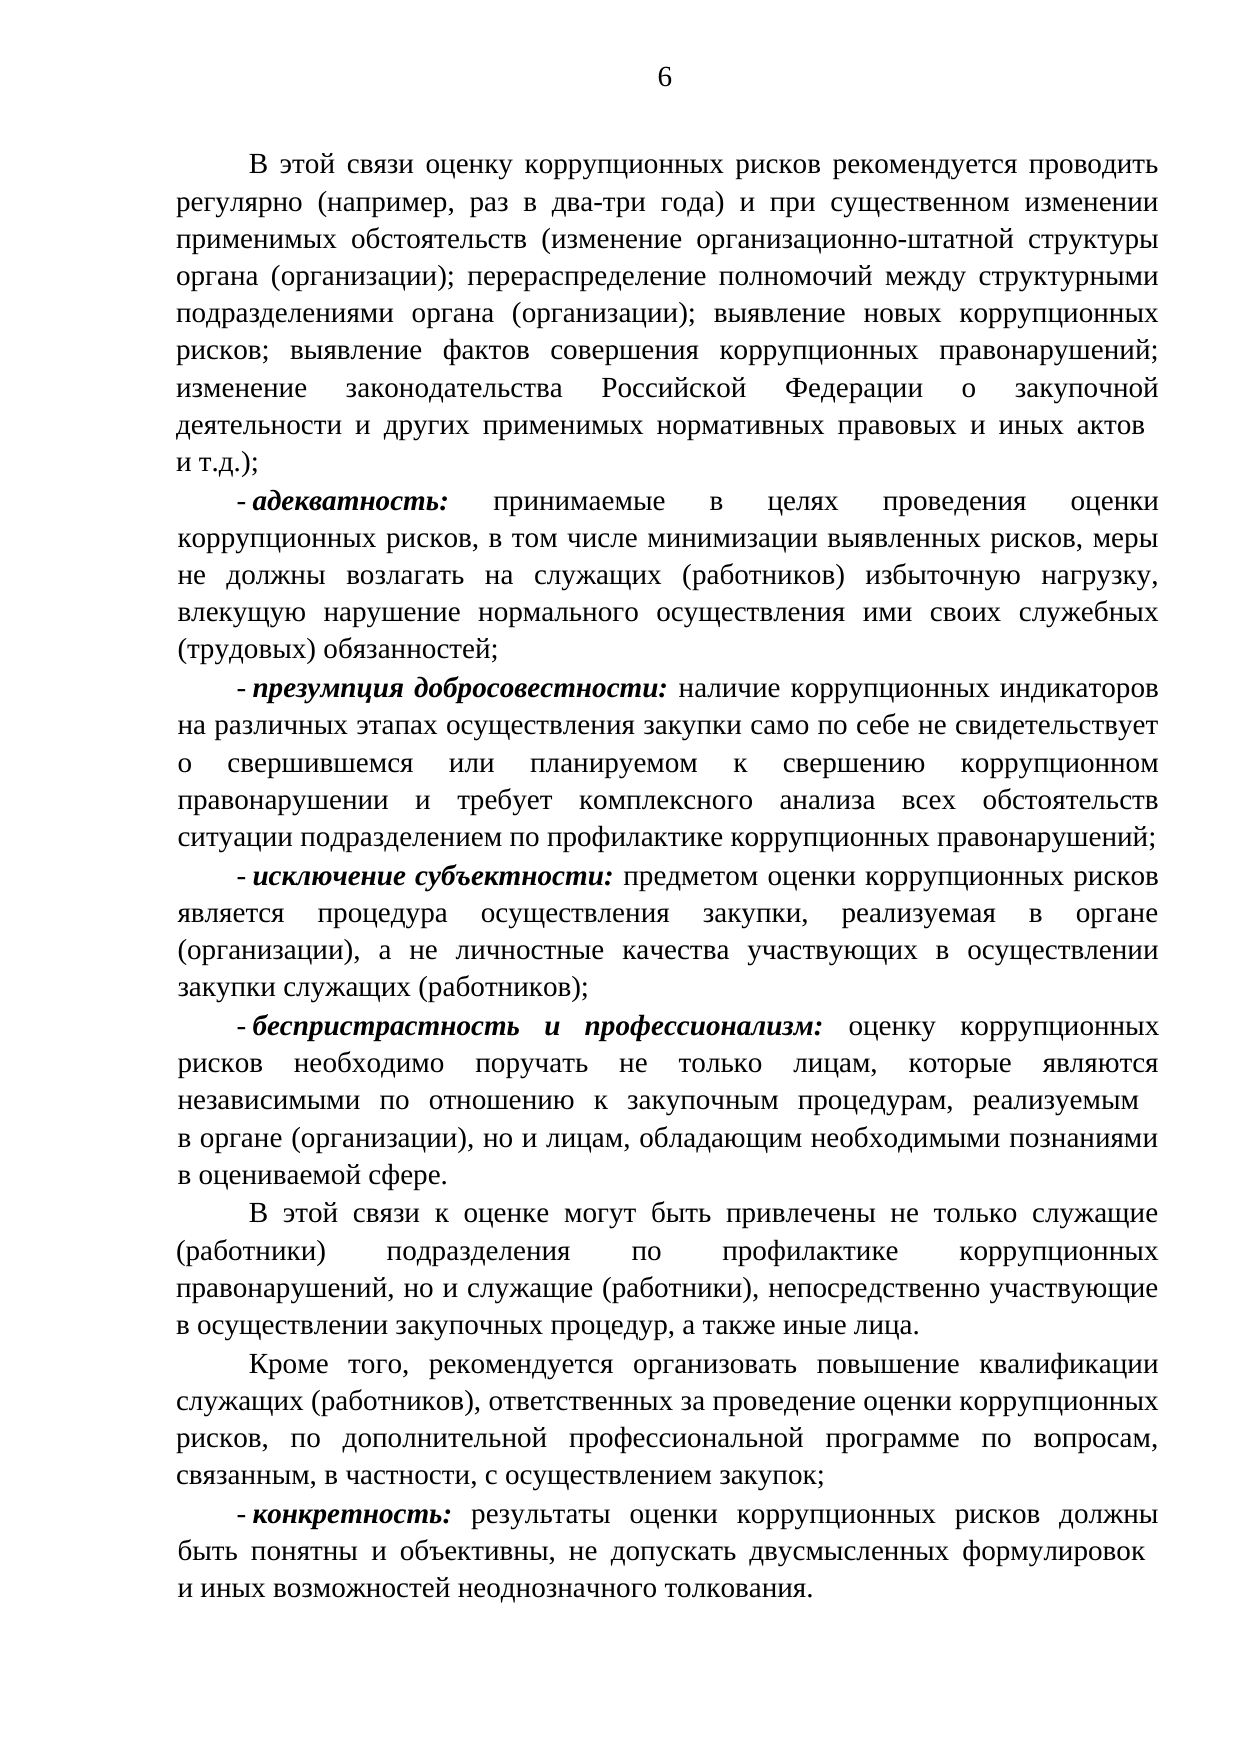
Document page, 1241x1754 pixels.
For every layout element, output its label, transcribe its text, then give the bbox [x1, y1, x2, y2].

list беспристрастность и профессионализм: оценку коррупционных рисков необходимо поручать не только лицам, которые являются независимыми по отношению к закупочным процедурам, реализуемым в органе (организации), но и лицам, обладающим необходимыми познаниями в оцениваемой сфере. [177, 1008, 1159, 1190]
list исключение субъектности: предметом оценки коррупционных рисков является процедура осуществления закупки, реализуемая в органе (организации), а не личностные качества участвующих в осуществлении закупки служащих (работников); [177, 858, 1159, 1003]
text В этой связи к оценке могут быть привлечены не только служащие (работники) подразделения по профилактике коррупционных правонарушений, но и служащие (работники), непосредственно участвующие в осуществлении закупочных процедур, а также иные лица. [176, 1196, 1159, 1341]
list презумпция добросовестности: наличие коррупционных индикаторов на различных этапах осуществления закупки само по себе не свидетельствует о свершившемся или планируемом к свершению коррупционном правонарушении и требует комплексного анализа всех обстоятельств ситуации подразделением по профилактике коррупционных правонарушений; [177, 670, 1159, 853]
list адекватность: принимаемые в целях проведения оценки коррупционных рисков, в том числе минимизации выявленных рисков, меры не должны возлагать на служащих (работников) избыточную нагрузку, влекущую нарушение нормального осуществления ими своих служебных (трудовых) обязанностей; [177, 483, 1159, 665]
text В этой связи оценку коррупционных рисков рекомендуется проводить регулярно (например, раз в два-три года) и при существенном изменении применимых обстоятельств (изменение организационно-штатной структуры органа (организации); перераспределение полномочий между структурными подразделениями органа (организации); выявление новых коррупционных рисков; выявление фактов совершения коррупционных правонарушений; изменение законодательства Российской Федерации о закупочной деятельности и других применимых нормативных правовых и иных актов и т.д.); [176, 147, 1159, 478]
list конкретность: результаты оценки коррупционных рисков должны быть понятны и объективны, не допускать двусмысленных формулировок и иных возможностей неоднозначного толкования. [177, 1496, 1159, 1604]
text Кроме того, рекомендуется организовать повышение квалификации служащих (работников), ответственных за проведение оценки коррупционных рисков, по дополнительной профессиональной программе по вопросам, связанным, в частности, с осуществлением закупок; [176, 1346, 1159, 1491]
